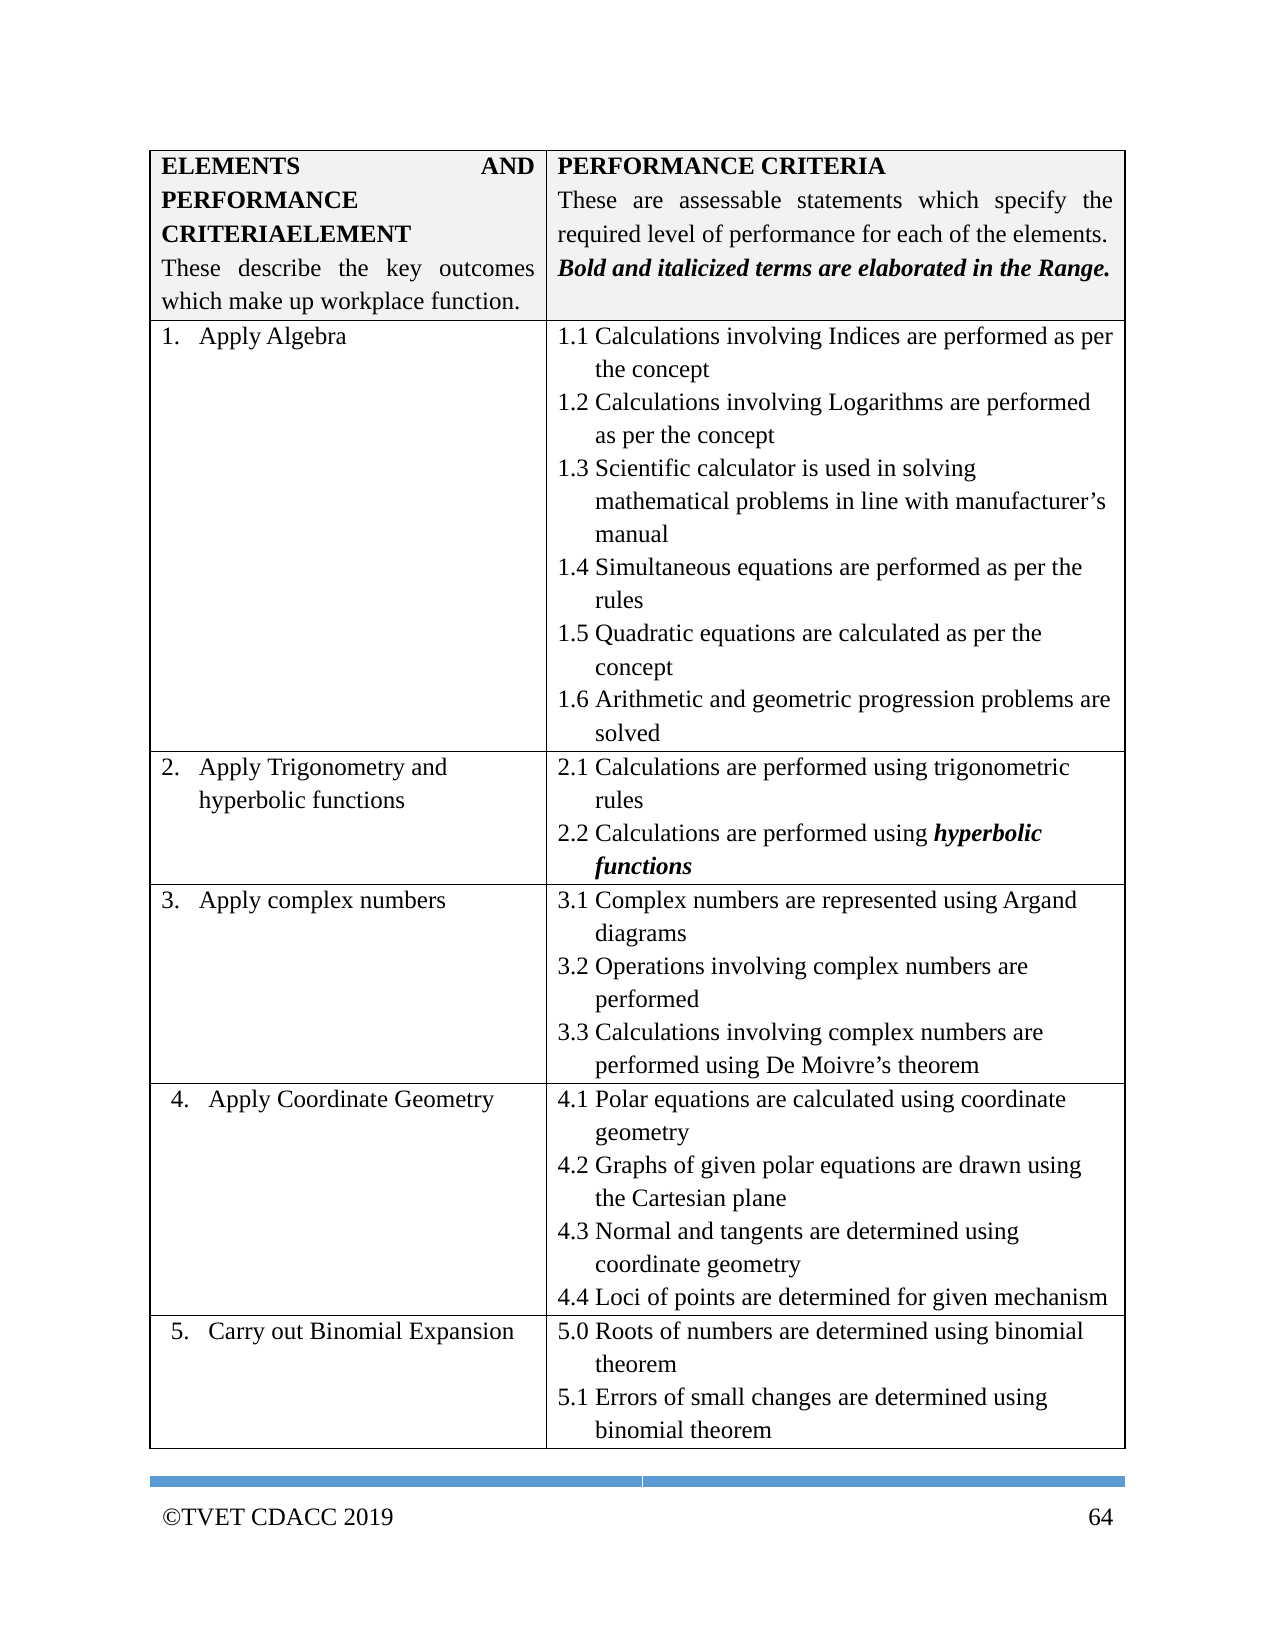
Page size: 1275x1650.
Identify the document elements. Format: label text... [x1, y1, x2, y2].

table_cell Calculations are performed using trigonometric rules Calculations are performed using hyperbolic functions [547, 752, 1124, 884]
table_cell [151, 1316, 546, 1448]
table_cell Calculations involving Indices are performed as per the concept Calculations involving Logarithms are performed as per the concept Scientific calculator is used in solving mathematical problems in line with manufacturer’s manual Simultaneous equations are performed as per the rules Quadratic equations are calculated as per the concept Arithmetic and geometric progression problems are solved [547, 321, 1124, 751]
table_cell Complex numbers are represented using Argand diagrams Operations involving complex numbers are performed Calculations involving complex numbers are performed using De Moivre’s theorem [547, 885, 1124, 1083]
table_header PERFORMANCE CRITERIA These are assessable statements which specify the required level of performance for each of the elements. Bold and italicized terms are elaborated in the Range. [547, 151, 1124, 320]
table_cell Apply Coordinate Geometry [151, 1084, 546, 1315]
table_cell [547, 1316, 1124, 1448]
table_header ELEMENTS AND PERFORMANCE CRITERIAELEMENT These describe the key outcomes which make up workplace function. [151, 151, 546, 320]
table_cell Apply complex numbers [151, 885, 546, 1083]
table_cell Apply Algebra [151, 321, 546, 751]
table_cell Polar equations are calculated using coordinate geometry Graphs of given polar equations are drawn using the Cartesian plane Normal and tangents are determined using coordinate geometry Loci of points are determined for given mechanism [547, 1084, 1124, 1315]
table_cell Apply Trigonometry and hyperbolic functions [151, 752, 546, 884]
